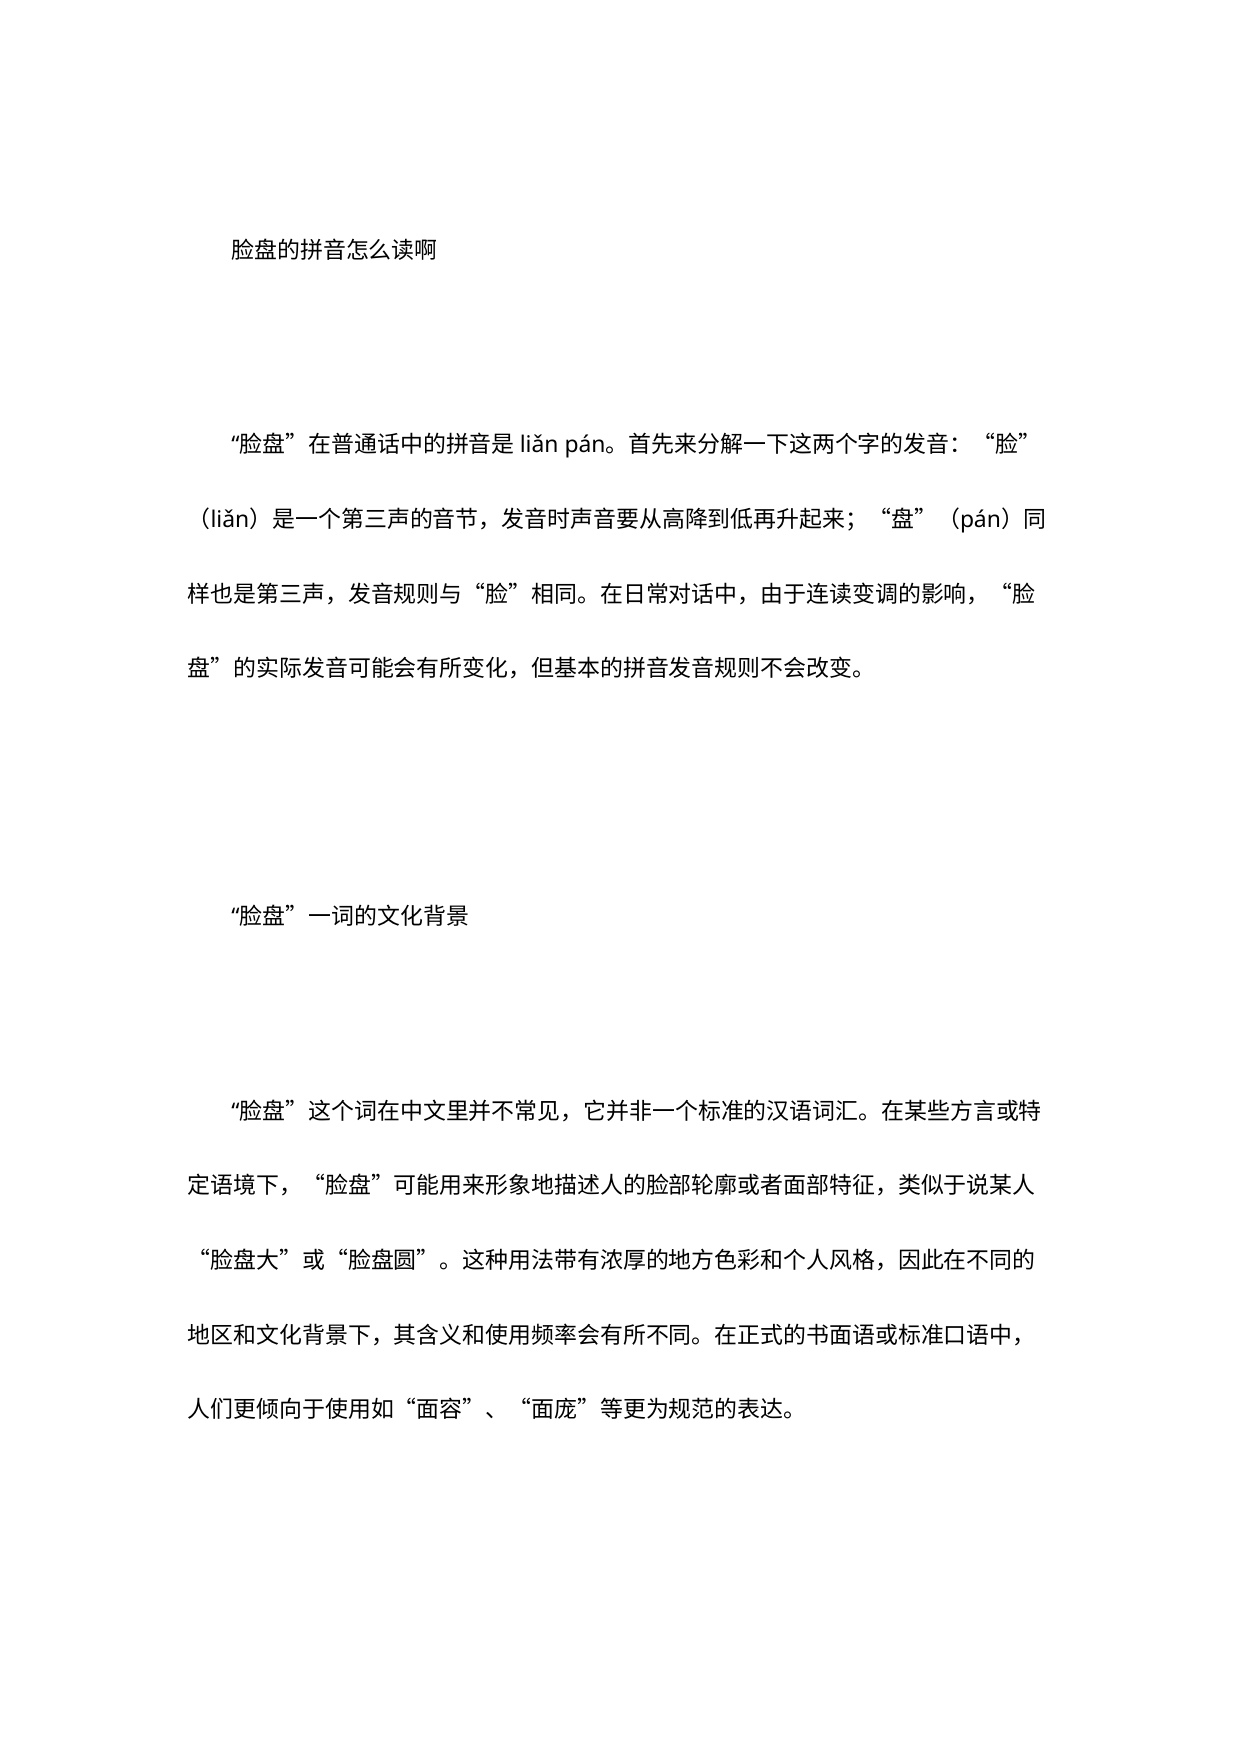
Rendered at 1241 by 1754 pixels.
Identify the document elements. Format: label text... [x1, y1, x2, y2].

text “脸盘”在普通话中的拼音是 liǎn pán。首先来分解一下这两个字的发音：“脸”（liǎn）是一个第三声的音节，发音时声音要从高降到低再升起来；“盘”（pán）同样也是第三声，发音规则与“脸”相同。在日常对话中，由于连读变调的影响，“脸盘”的实际发音可能会有所变化，但基本的拼音发音规则不会改变。 [187, 410, 1053, 699]
text “脸盘”这个词在中文里并不常见，它并非一个标准的汉语词汇。在某些方言或特定语境下，“脸盘”可能用来形象地描述人的脸部轮廓或者面部特征，类似于说某人“脸盘大”或“脸盘圆”。这种用法带有浓厚的地方色彩和个人风格，因此在不同的地区和文化背景下，其含义和使用频率会有所不同。在正式的书面语或标准口语中，人们更倾向于使用如“面容”、“面庞”等更为规范的表达。 [187, 1077, 1053, 1441]
text 脸盘的拼音怎么读啊 [187, 216, 1053, 281]
text “脸盘”一词的文化背景 [187, 882, 1053, 947]
